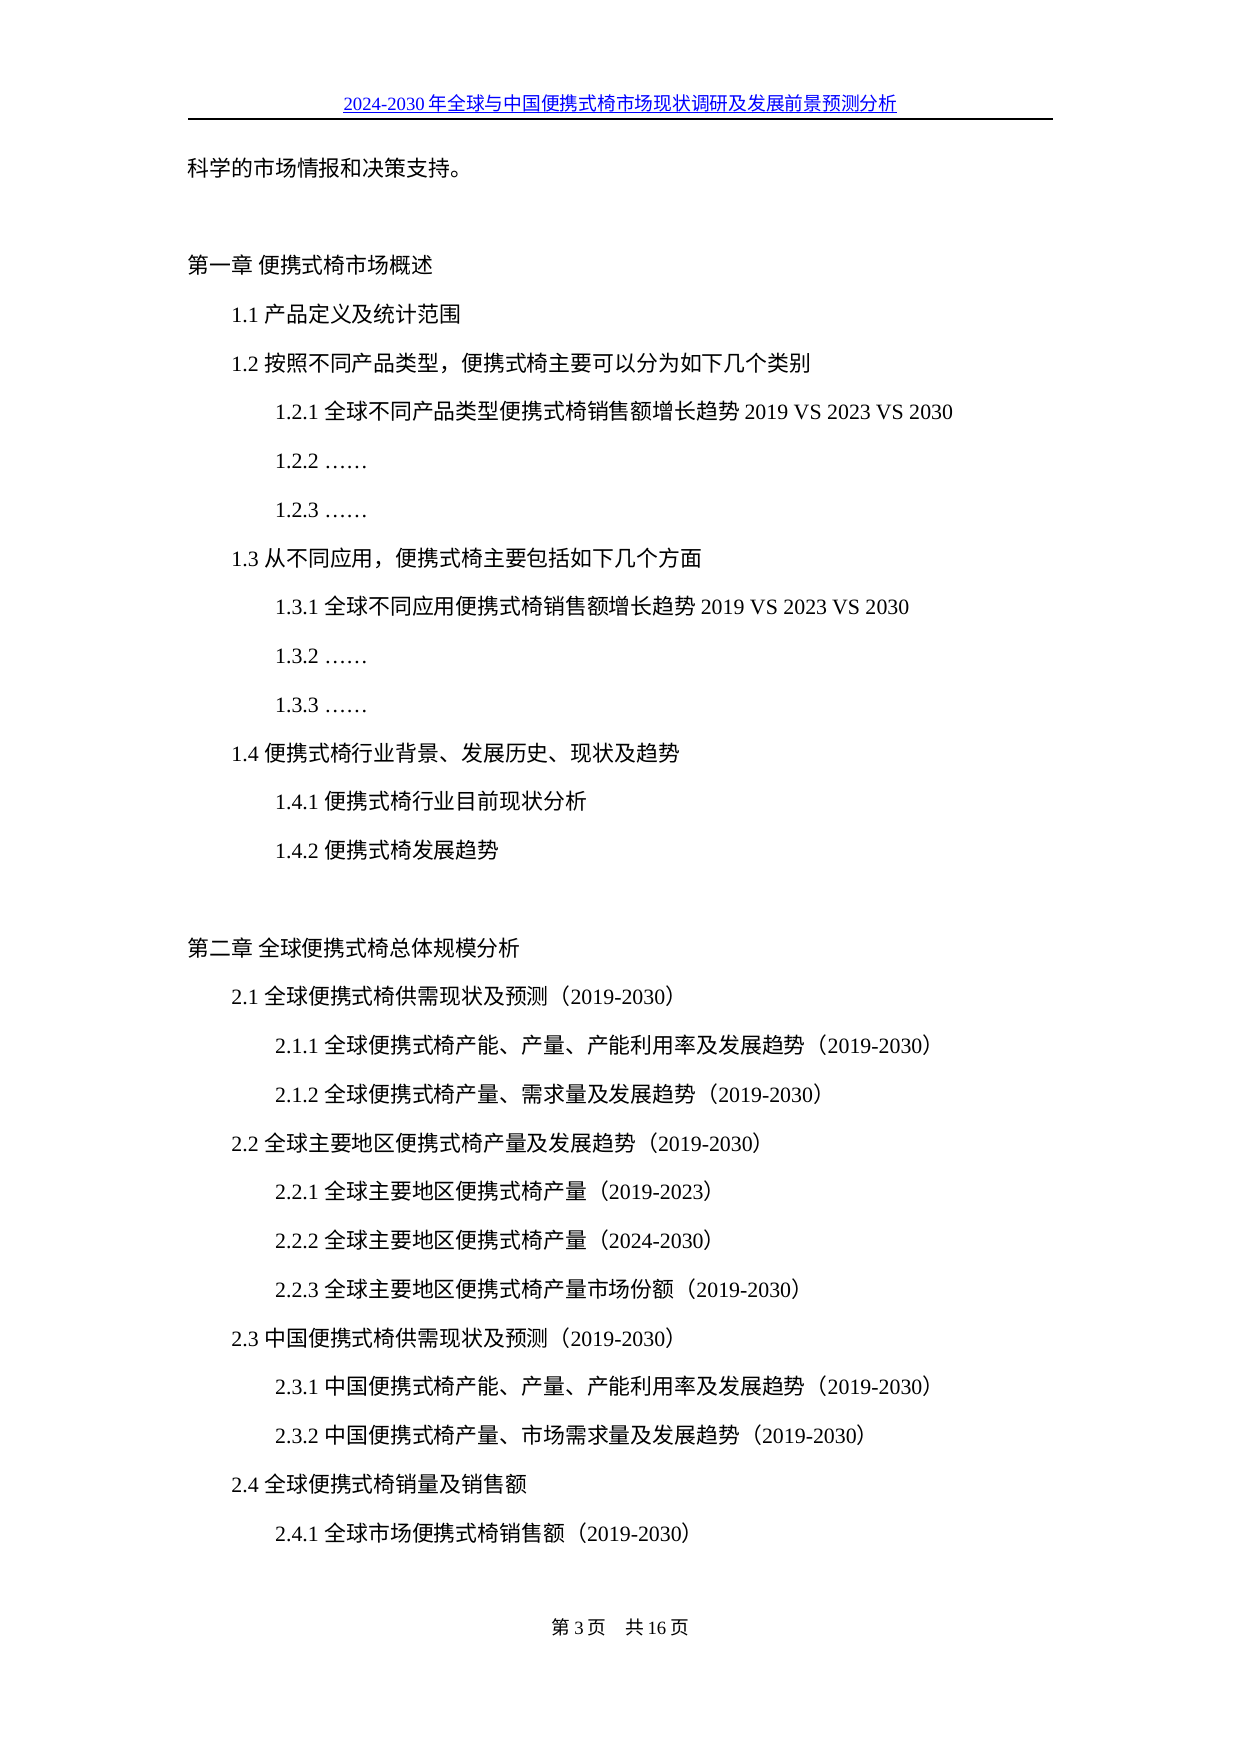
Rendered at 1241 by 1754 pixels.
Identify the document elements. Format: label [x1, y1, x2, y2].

text [187, 150, 1053, 1548]
